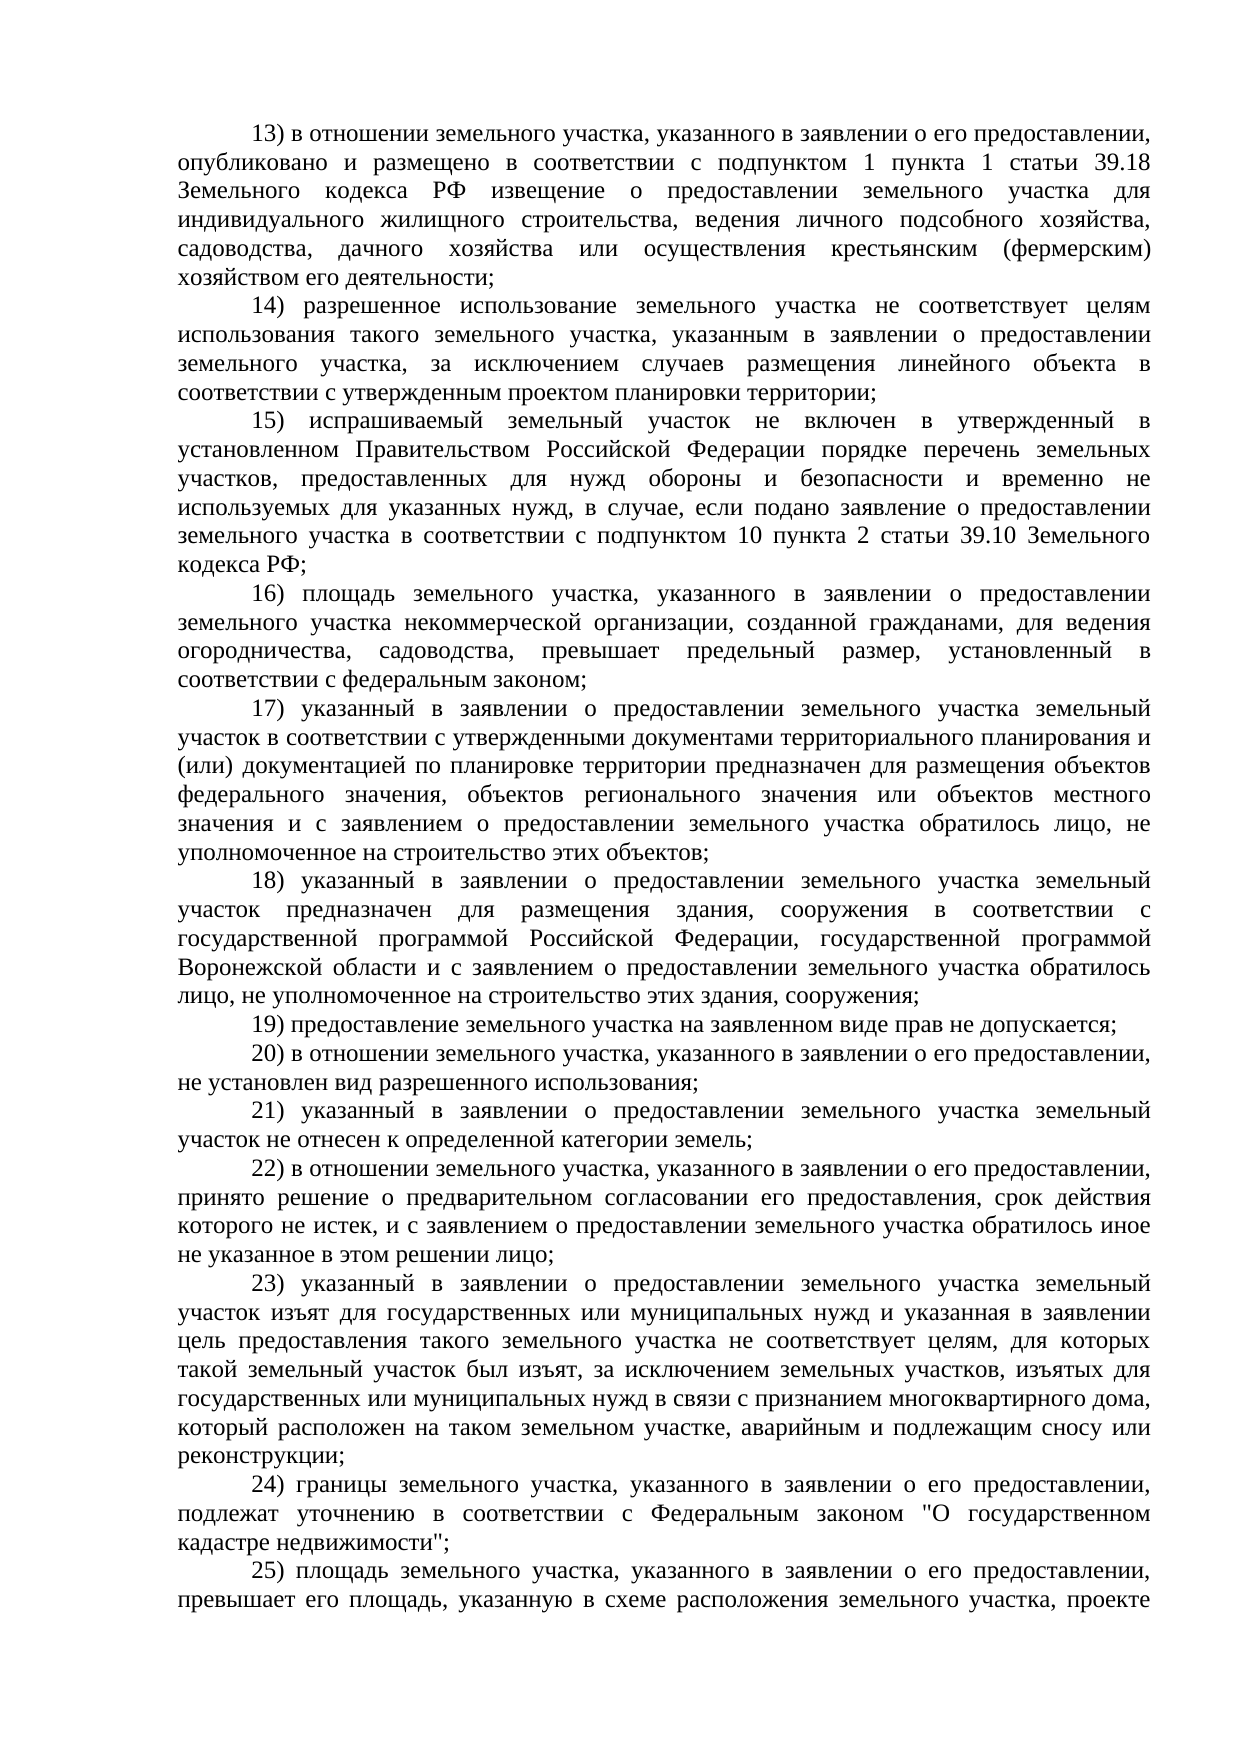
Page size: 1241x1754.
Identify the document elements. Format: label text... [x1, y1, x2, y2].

text 23) указанный в заявлении о предоставлении земельного участка земельный участок изъят для государственных или муниципальных нужд и указанная в заявлении цель предоставления такого земельного участка не соответствует целям, для которых такой земельный участок был изъят, за исключением земельных участков, изъятых для государственных или муниципальных нужд в связи с признанием многоквартирного дома, который расположен на таком земельном участке, аварийным и подлежащим сносу или реконструкции; [177, 1268, 1152, 1469]
text 18) указанный в заявлении о предоставлении земельного участка земельный участок предназначен для размещения здания, сооружения в соответствии с государственной программой Российской Федерации, государственной программой Воронежской области и с заявлением о предоставлении земельного участка обратилось лицо, не уполномоченное на строительство этих здания, сооружения; [177, 866, 1152, 1009]
text 24) границы земельного участка, указанного в заявлении о его предоставлении, подлежат уточнению в соответствии с Федеральным законом "О государственном кадастре недвижимости"; [177, 1469, 1152, 1556]
text 19) предоставление земельного участка на заявленном виде прав не допускается; [177, 1009, 1152, 1038]
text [177, 1556, 1152, 1613]
text 20) в отношении земельного участка, указанного в заявлении о его предоставлении, не установлен вид разрешенного использования; [177, 1038, 1152, 1096]
text 17) указанный в заявлении о предоставлении земельного участка земельный участок в соответствии с утвержденными документами территориального планирования и (или) документацией по планировке территории предназначен для размещения объектов федерального значения, объектов регионального значения или объектов местного значения и с заявлением о предоставлении земельного участка обратилось лицо, не уполномоченное на строительство этих объектов; [177, 693, 1152, 866]
text 14) разрешенное использование земельного участка не соответствует целям использования такого земельного участка, указанным в заявлении о предоставлении земельного участка, за исключением случаев размещения линейного объекта в соответствии с утвержденным проектом планировки территории; [177, 291, 1152, 406]
text 21) указанный в заявлении о предоставлении земельного участка земельный участок не отнесен к определенной категории земель; [177, 1096, 1152, 1153]
text 15) испрашиваемый земельный участок не включен в утвержденный в установленном Правительством Российской Федерации порядке перечень земельных участков, предоставленных для нужд обороны и безопасности и временно не используемых для указанных нужд, в случае, если подано заявление о предоставлении земельного участка в соответствии с подпунктом 10 пункта 2 статьи 39.10 Земельного кодекса РФ; [177, 406, 1152, 578]
text 22) в отношении земельного участка, указанного в заявлении о его предоставлении, принято решение о предварительном согласовании его предоставления, срок действия которого не истек, и с заявлением о предоставлении земельного участка обратилось иное не указанное в этом решении лицо; [177, 1153, 1152, 1268]
text 13) в отношении земельного участка, указанного в заявлении о его предоставлении, опубликовано и размещено в соответствии с подпунктом 1 пункта 1 статьи 39.18 Земельного кодекса РФ извещение о предоставлении земельного участка для индивидуального жилищного строительства, ведения личного подсобного хозяйства, садоводства, дачного хозяйства или осуществления крестьянским (фермерским) хозяйством его деятельности; [177, 118, 1152, 291]
text 16) площадь земельного участка, указанного в заявлении о предоставлении земельного участка некоммерческой организации, созданной гражданами, для ведения огородничества, садоводства, превышает предельный размер, установленный в соответствии с федеральным законом; [177, 578, 1152, 693]
